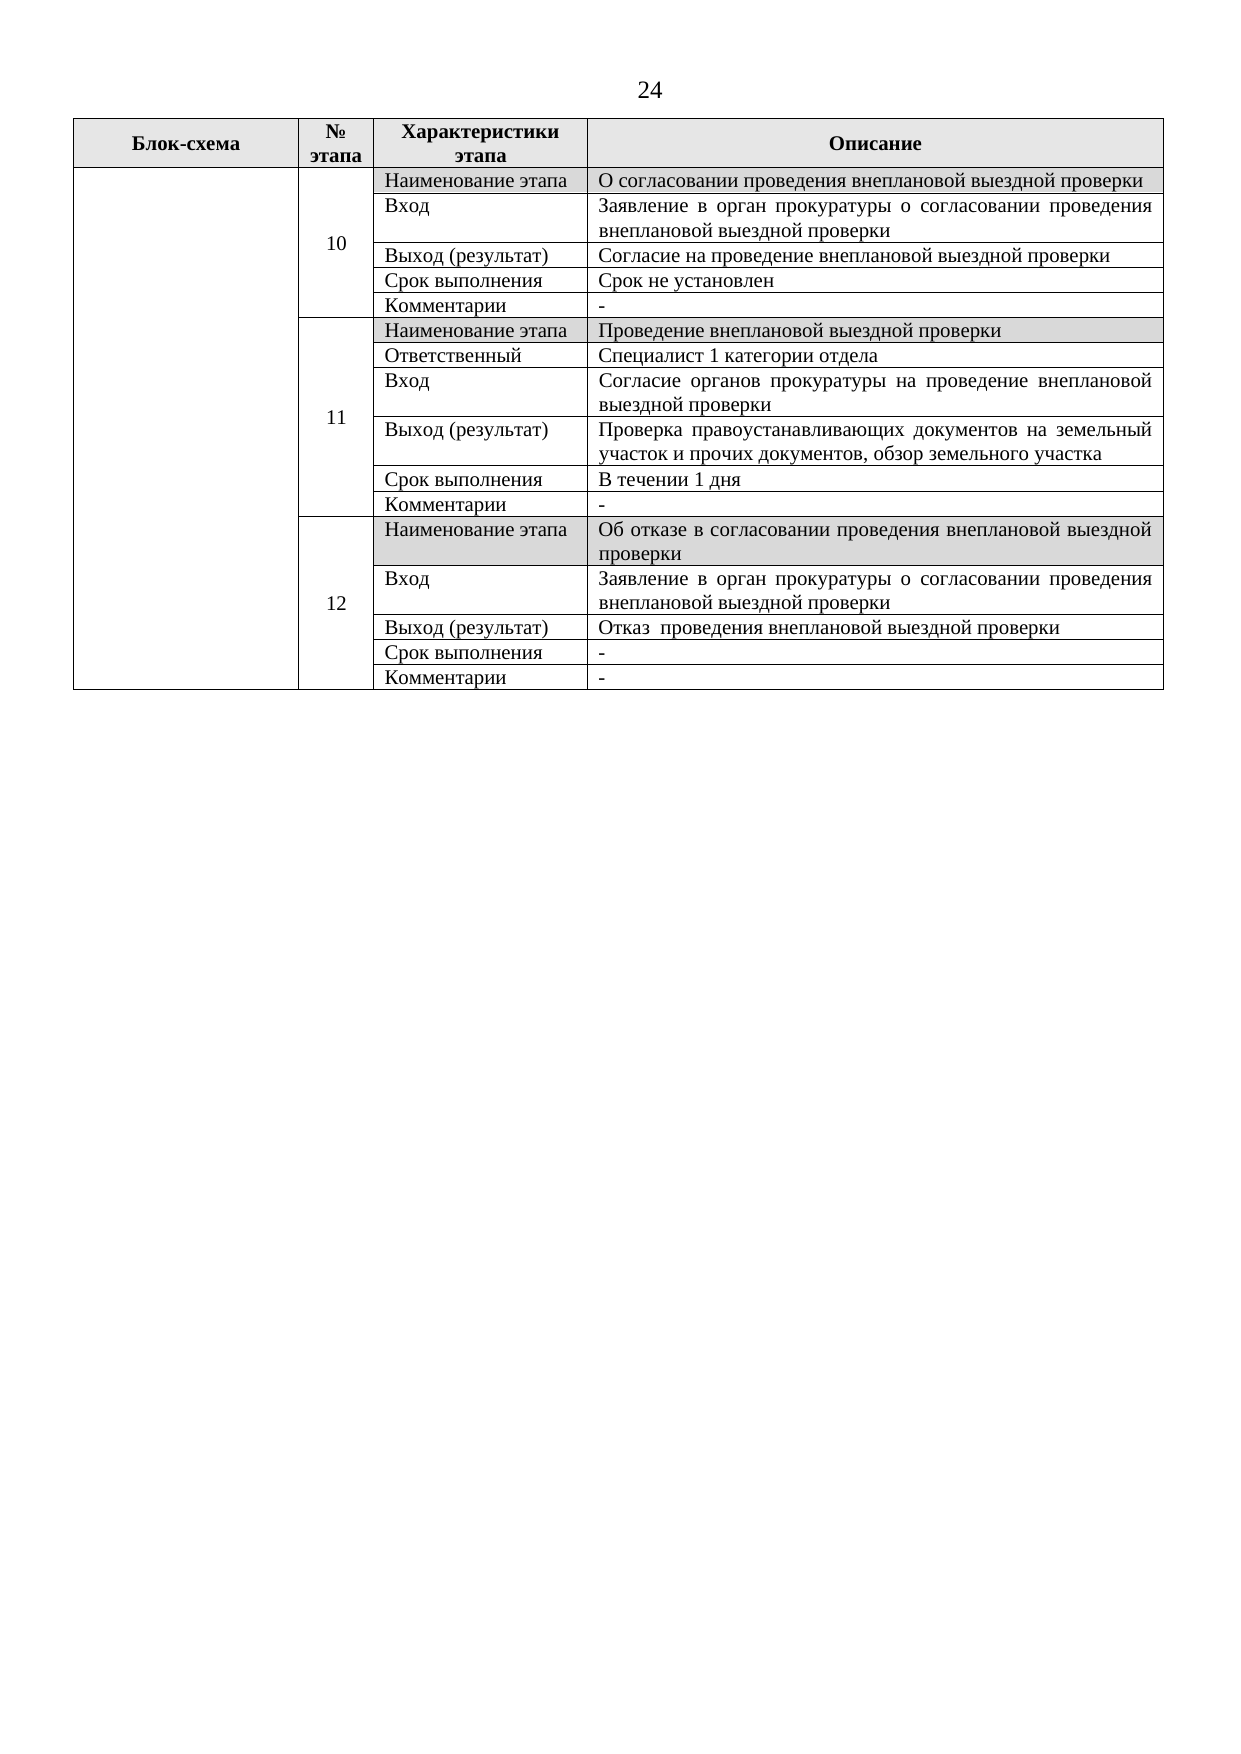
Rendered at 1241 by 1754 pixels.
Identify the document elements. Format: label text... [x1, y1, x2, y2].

table_cell Вход [374, 368, 587, 416]
table_cell Специалист 1 категории отдела [588, 343, 1163, 367]
table_cell Проверка правоустанавливающих документов на земельный участок и прочих документов, обзор земельного участка [588, 417, 1163, 465]
table_cell - [588, 665, 1163, 689]
table_cell [74, 168, 298, 689]
table_cell Комментарии [374, 665, 587, 689]
table_cell Отказ проведения внеплановой выездной проверки [588, 615, 1163, 639]
table_cell 11 [299, 318, 373, 516]
table_cell Срок выполнения [374, 640, 587, 664]
table_header Блок-схема [74, 119, 298, 167]
table_cell В течении 1 дня [588, 466, 1163, 491]
table_header Характеристики этапа [374, 119, 587, 167]
table_cell Выход (результат) [374, 243, 587, 267]
table_cell Заявление в орган прокуратуры о согласовании проведения внеплановой выездной проверки [588, 566, 1163, 614]
table_cell Выход (результат) [374, 615, 587, 639]
table_cell Вход [374, 194, 587, 242]
table_header № этапа [299, 119, 373, 167]
table_header Описание [588, 119, 1163, 167]
table_cell Наименование этапа [374, 168, 587, 192]
table_cell Наименование этапа [374, 318, 587, 342]
table_cell Срок выполнения [374, 268, 587, 292]
table_cell Проведение внеплановой выездной проверки [588, 318, 1163, 342]
table_cell 12 [299, 517, 373, 689]
table_cell Срок выполнения [374, 466, 587, 491]
table_cell Комментарии [374, 492, 587, 516]
table_cell Вход [374, 566, 587, 614]
table_cell О согласовании проведения внеплановой выездной проверки [588, 168, 1163, 192]
table_cell Наименование этапа [374, 517, 587, 565]
table_cell Согласие органов прокуратуры на проведение внеплановой выездной проверки [588, 368, 1163, 416]
table_cell - [588, 492, 1163, 516]
table_cell - [588, 293, 1163, 317]
table_cell - [588, 640, 1163, 664]
table_cell Срок не установлен [588, 268, 1163, 292]
table_cell 10 [299, 168, 373, 317]
table_cell Согласие на проведение внеплановой выездной проверки [588, 243, 1163, 267]
table_cell Выход (результат) [374, 417, 587, 465]
table_cell Комментарии [374, 293, 587, 317]
table_cell Об отказе в согласовании проведения внеплановой выездной проверки [588, 517, 1163, 565]
table_cell Ответственный [374, 343, 587, 367]
table_cell Заявление в орган прокуратуры о согласовании проведения внеплановой выездной проверки [588, 194, 1163, 242]
